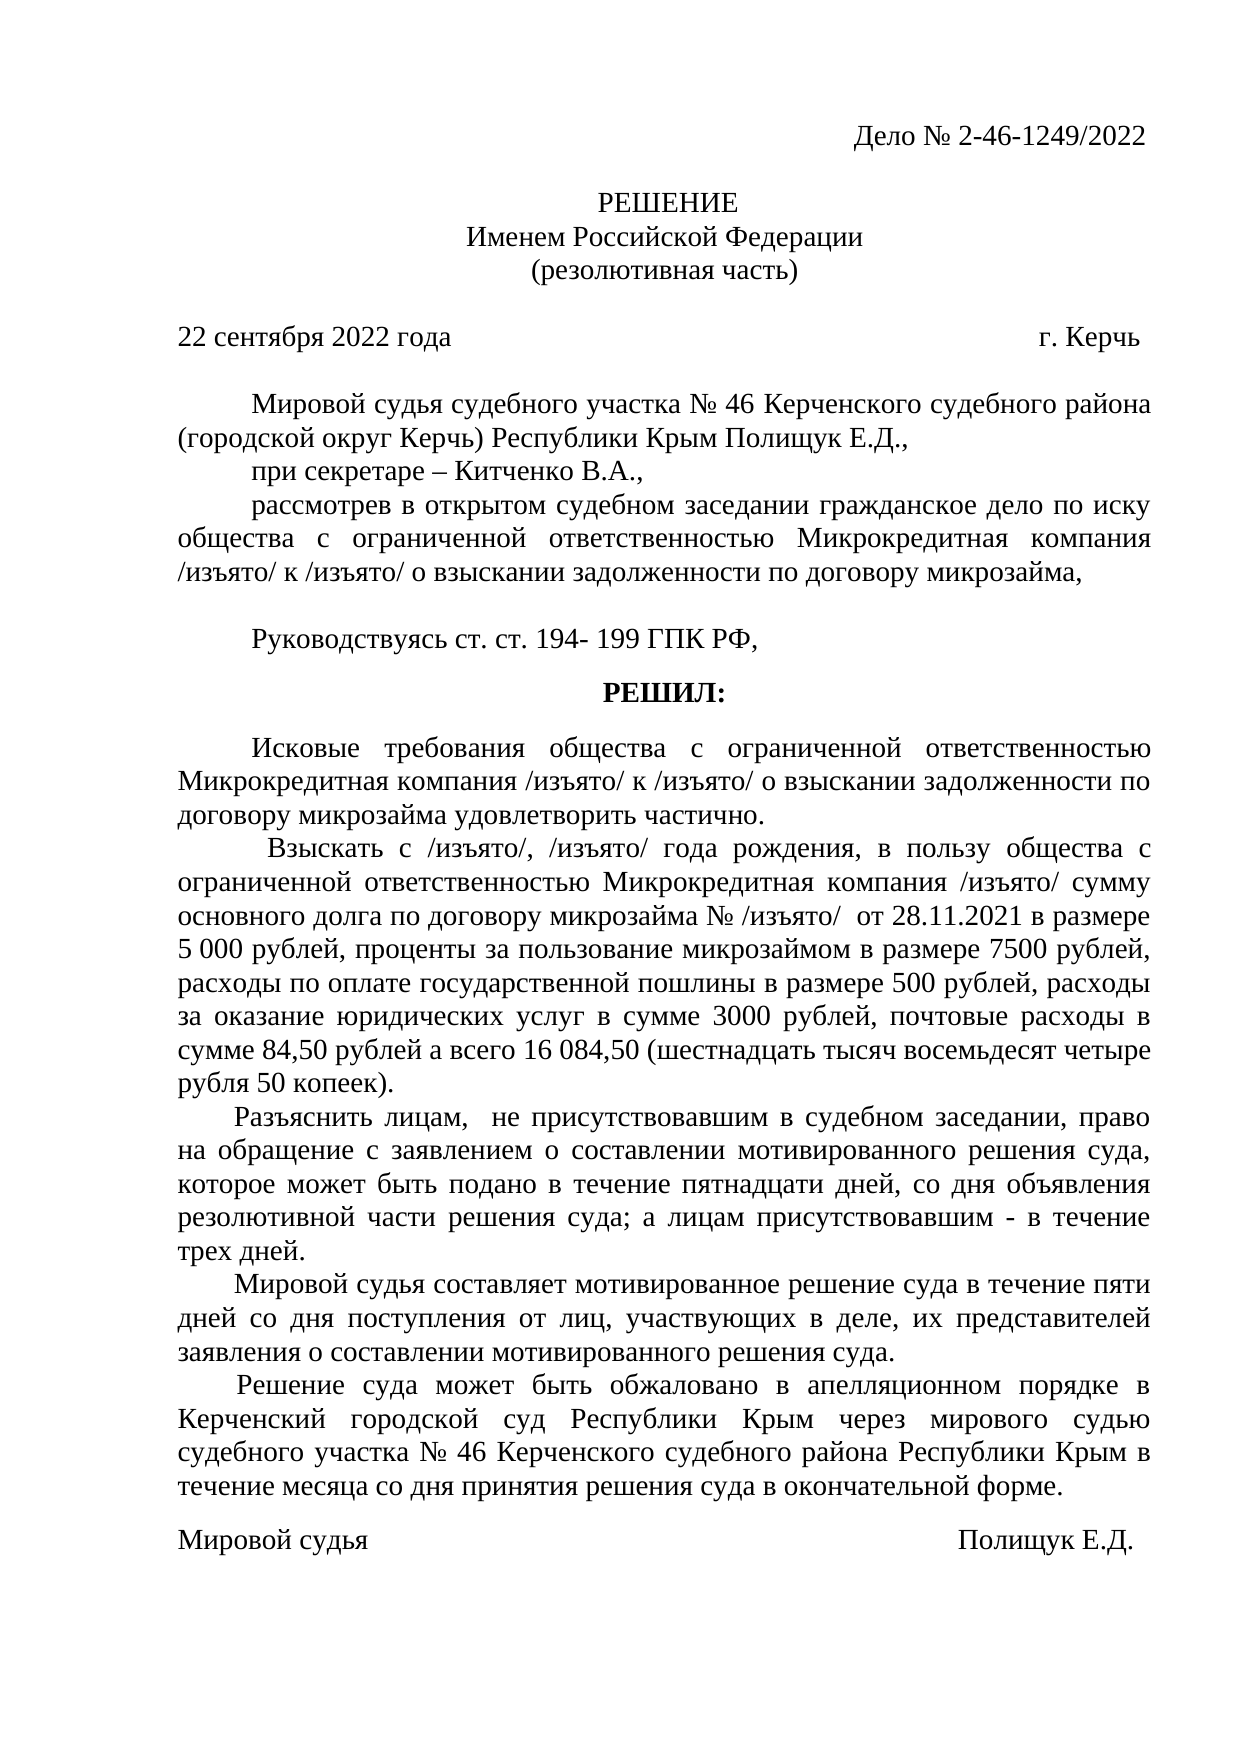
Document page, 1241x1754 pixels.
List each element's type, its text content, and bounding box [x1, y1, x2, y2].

text Решение суда может быть обжаловано в апелляционном порядке в Керченский городской суд Республики Крым через мирового судью судебного участка № 46 Керченского судебного района Республики Крым в течение месяца со дня принятия решения суда в окончательной форме. [177, 1367, 1152, 1501]
text 22 сентября 2022 года г. Керчь [177, 319, 1152, 353]
text при секретаре – Китченко В.А., [177, 453, 1152, 487]
text Взыскать с /изъято/, /изъято/ года рождения, в пользу общества с ограниченной ответственностью Микрокредитная компания /изъято/ сумму основного долга по договору микрозайма № /изъято/ от 28.11.2021 в размере 5 000 рублей, проценты за пользование микрозаймом в размере 7500 рублей, расходы по оплате государственной пошлины в размере 500 рублей, расходы за оказание юридических услуг в сумме 3000 рублей, почтовые расходы в сумме 84,50 рублей а всего 16 084,50 (шестнадцать тысяч восемьдесят четыре рубля 50 копеек). [177, 831, 1152, 1099]
text РЕШИЛ: [177, 676, 1152, 709]
text Мировой судья судебного участка № 46 Керченского судебного района (городской округ Керчь) Республики Крым Полищук Е.Д., [177, 386, 1152, 453]
text Разъяснить лицам, не присутствовавшим в судебном заседании, право на обращение с заявлением о составлении мотивированного решения суда, которое может быть подано в течение пятнадцати дней, со дня объявления резолютивной части решения суда; а лицам присутствовавшим - в течение трех дней. [177, 1099, 1152, 1267]
text Руководствуясь ст. ст. 194- 199 ГПК РФ, [177, 621, 1152, 655]
text Исковые требования общества с ограниченной ответственностью Микрокредитная компания /изъято/ к /изъято/ о взыскании задолженности по договору микрозайма удовлетворить частично. [177, 730, 1152, 831]
text рассмотрев в открытом судебном заседании гражданское дело по иску общества с ограниченной ответственностью Микрокредитная компания /изъято/ к /изъято/ о взыскании задолженности по договору микрозайма, [177, 487, 1152, 588]
text Дело № 2-46-1249/2022 [177, 118, 1152, 152]
text (резолютивная часть) [177, 252, 1152, 286]
text РЕШЕНИЕ [177, 185, 1152, 219]
text Мировой судья составляет мотивированное решение суда в течение пяти дней со дня поступления от лиц, участвующих в деле, их представителей заявления о составлении мотивированного решения суда. [177, 1267, 1152, 1367]
text Именем Российской Федерации [177, 219, 1152, 252]
text Мировой судья Полищук Е.Д. [177, 1522, 1152, 1556]
